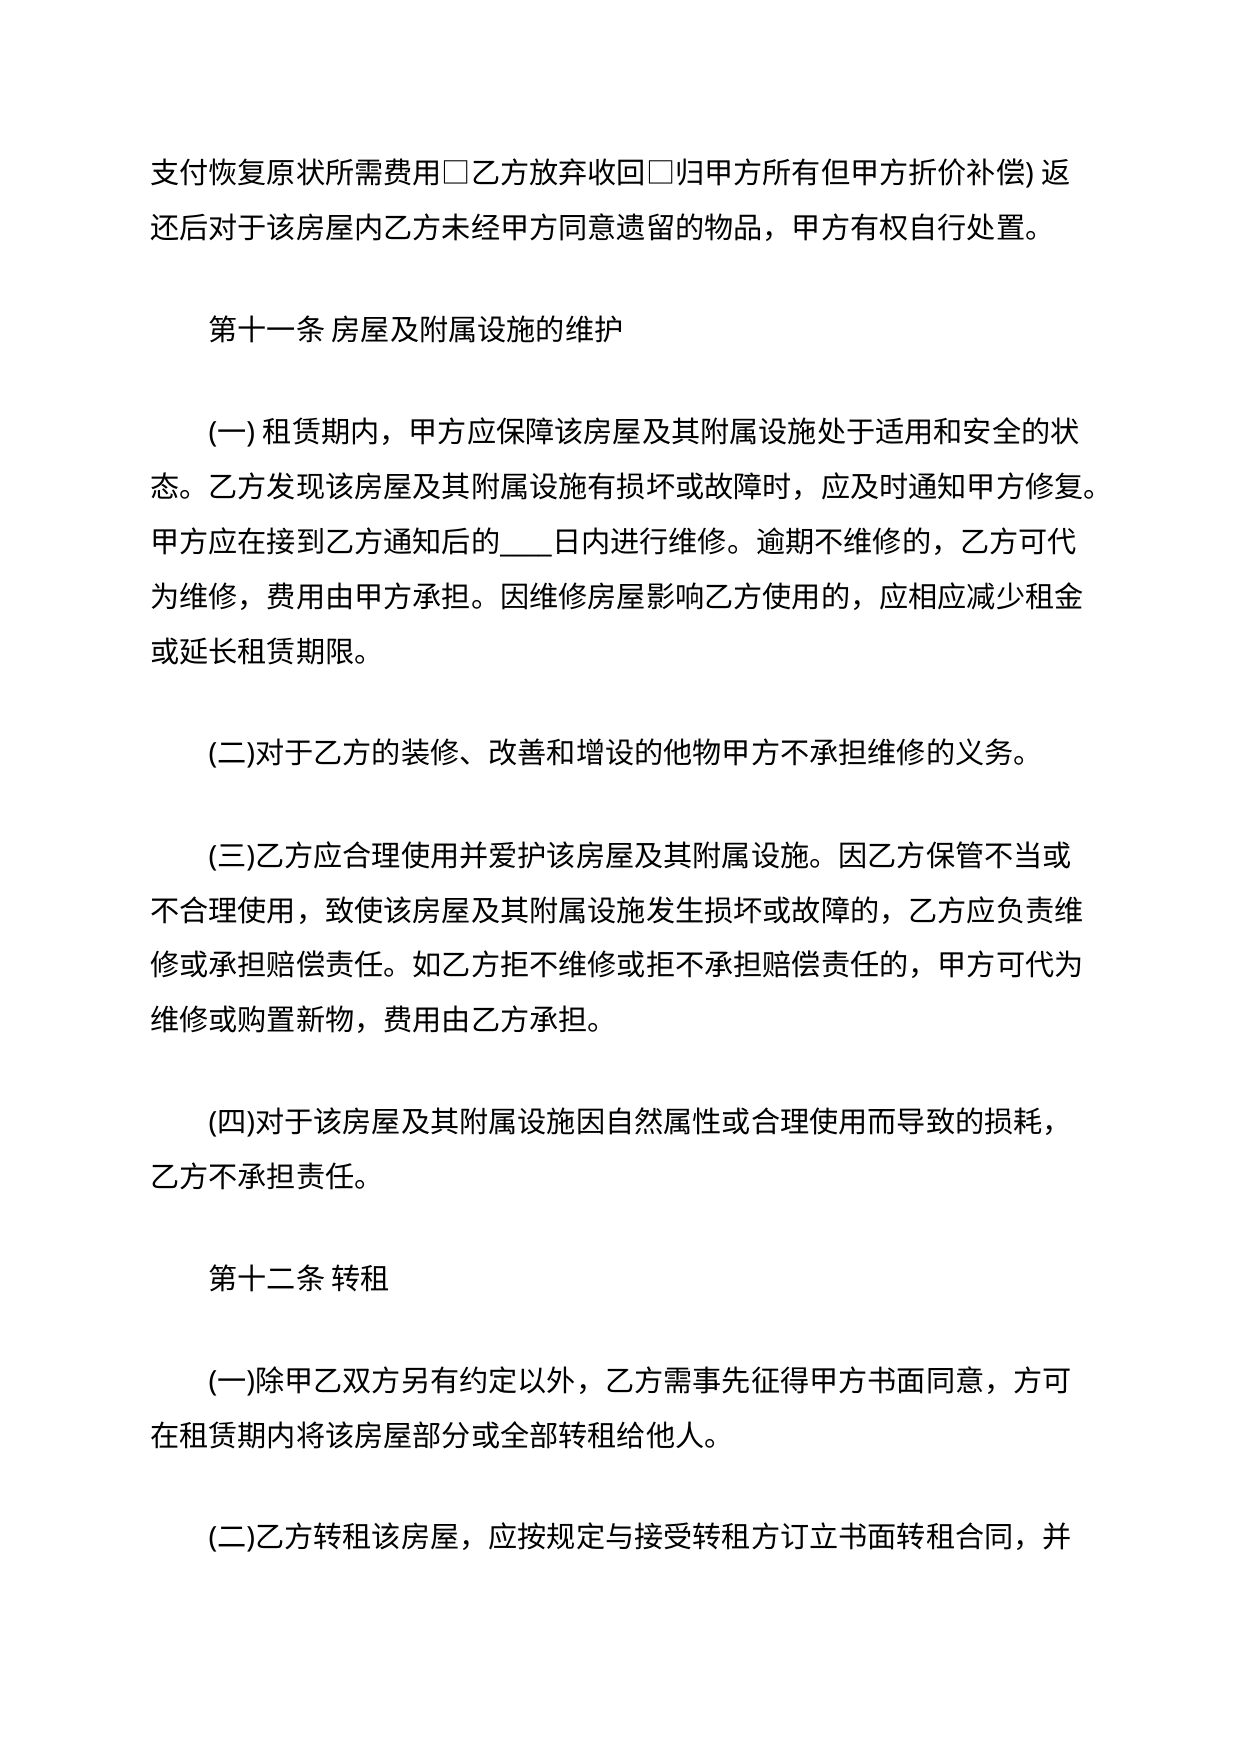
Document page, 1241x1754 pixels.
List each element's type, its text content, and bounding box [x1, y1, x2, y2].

text 第十一条 房屋及附属设施的维护 [150, 307, 1090, 349]
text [150, 150, 1090, 247]
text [150, 1514, 1090, 1556]
text (一)除甲乙双方另有约定以外，乙方需事先征得甲方书面同意，方可在租赁期内将该房屋部分或全部转租给他人。 [150, 1357, 1090, 1454]
text (二)对于乙方的装修、改善和增设的他物甲方不承担维修的义务。 [150, 730, 1090, 772]
text (三)乙方应合理使用并爱护该房屋及其附属设施。因乙方保管不当或不合理使用，致使该房屋及其附属设施发生损坏或故障的，乙方应负责维修或承担赔偿责任。如乙方拒不维修或拒不承担赔偿责任的，甲方可代为维修或购置新物，费用由乙方承担。 [150, 832, 1090, 1039]
text (四)对于该房屋及其附属设施因自然属性或合理使用而导致的损耗，乙方不承担责任。 [150, 1099, 1090, 1196]
text 第十二条 转租 [150, 1255, 1090, 1298]
text (一) 租赁期内，甲方应保障该房屋及其附属设施处于适用和安全的状态。乙方发现该房屋及其附属设施有损坏或故障时，应及时通知甲方修复。甲方应在接到乙方通知后的____日内进行维修。逾期不维修的，乙方可代为维修，费用由甲方承担。因维修房屋影响乙方使用的，应相应减少租金或延长租赁期限。 [150, 408, 1090, 671]
